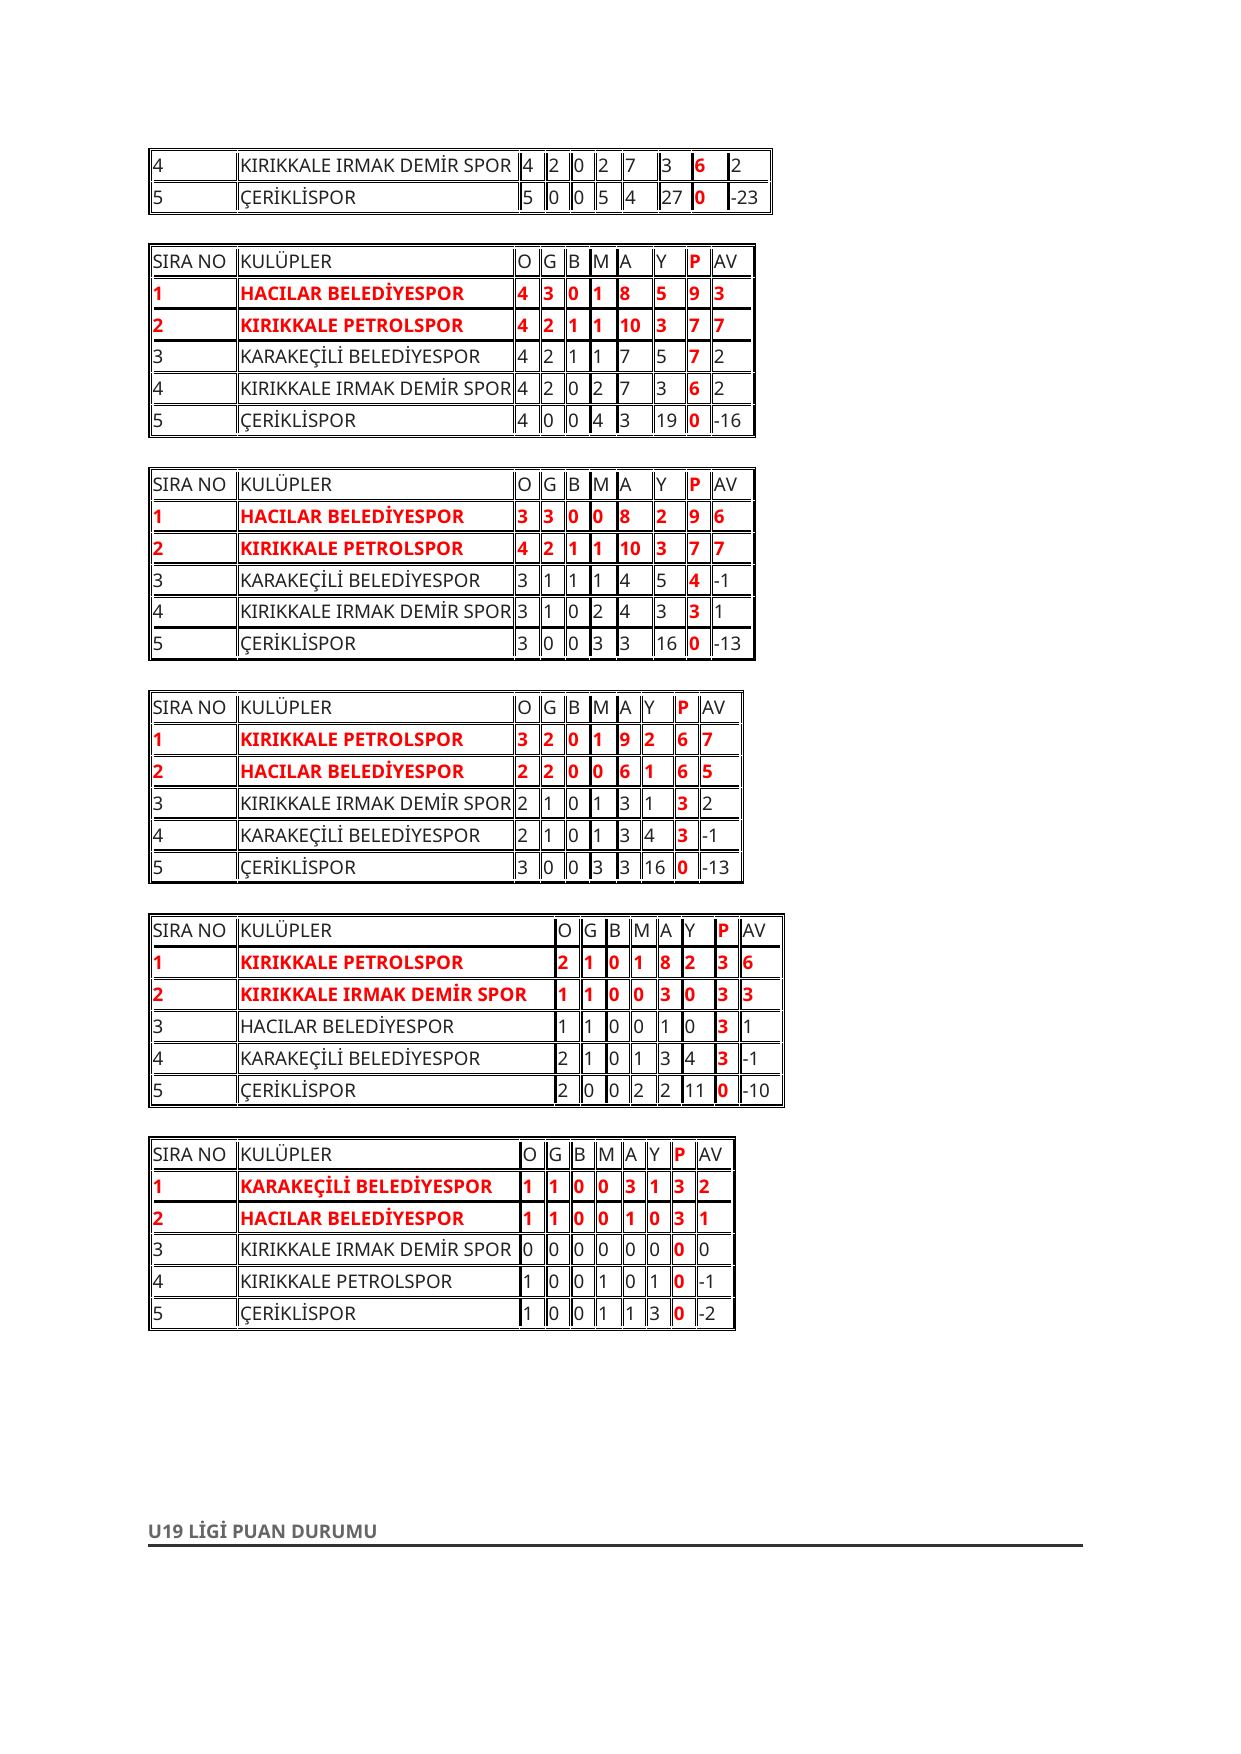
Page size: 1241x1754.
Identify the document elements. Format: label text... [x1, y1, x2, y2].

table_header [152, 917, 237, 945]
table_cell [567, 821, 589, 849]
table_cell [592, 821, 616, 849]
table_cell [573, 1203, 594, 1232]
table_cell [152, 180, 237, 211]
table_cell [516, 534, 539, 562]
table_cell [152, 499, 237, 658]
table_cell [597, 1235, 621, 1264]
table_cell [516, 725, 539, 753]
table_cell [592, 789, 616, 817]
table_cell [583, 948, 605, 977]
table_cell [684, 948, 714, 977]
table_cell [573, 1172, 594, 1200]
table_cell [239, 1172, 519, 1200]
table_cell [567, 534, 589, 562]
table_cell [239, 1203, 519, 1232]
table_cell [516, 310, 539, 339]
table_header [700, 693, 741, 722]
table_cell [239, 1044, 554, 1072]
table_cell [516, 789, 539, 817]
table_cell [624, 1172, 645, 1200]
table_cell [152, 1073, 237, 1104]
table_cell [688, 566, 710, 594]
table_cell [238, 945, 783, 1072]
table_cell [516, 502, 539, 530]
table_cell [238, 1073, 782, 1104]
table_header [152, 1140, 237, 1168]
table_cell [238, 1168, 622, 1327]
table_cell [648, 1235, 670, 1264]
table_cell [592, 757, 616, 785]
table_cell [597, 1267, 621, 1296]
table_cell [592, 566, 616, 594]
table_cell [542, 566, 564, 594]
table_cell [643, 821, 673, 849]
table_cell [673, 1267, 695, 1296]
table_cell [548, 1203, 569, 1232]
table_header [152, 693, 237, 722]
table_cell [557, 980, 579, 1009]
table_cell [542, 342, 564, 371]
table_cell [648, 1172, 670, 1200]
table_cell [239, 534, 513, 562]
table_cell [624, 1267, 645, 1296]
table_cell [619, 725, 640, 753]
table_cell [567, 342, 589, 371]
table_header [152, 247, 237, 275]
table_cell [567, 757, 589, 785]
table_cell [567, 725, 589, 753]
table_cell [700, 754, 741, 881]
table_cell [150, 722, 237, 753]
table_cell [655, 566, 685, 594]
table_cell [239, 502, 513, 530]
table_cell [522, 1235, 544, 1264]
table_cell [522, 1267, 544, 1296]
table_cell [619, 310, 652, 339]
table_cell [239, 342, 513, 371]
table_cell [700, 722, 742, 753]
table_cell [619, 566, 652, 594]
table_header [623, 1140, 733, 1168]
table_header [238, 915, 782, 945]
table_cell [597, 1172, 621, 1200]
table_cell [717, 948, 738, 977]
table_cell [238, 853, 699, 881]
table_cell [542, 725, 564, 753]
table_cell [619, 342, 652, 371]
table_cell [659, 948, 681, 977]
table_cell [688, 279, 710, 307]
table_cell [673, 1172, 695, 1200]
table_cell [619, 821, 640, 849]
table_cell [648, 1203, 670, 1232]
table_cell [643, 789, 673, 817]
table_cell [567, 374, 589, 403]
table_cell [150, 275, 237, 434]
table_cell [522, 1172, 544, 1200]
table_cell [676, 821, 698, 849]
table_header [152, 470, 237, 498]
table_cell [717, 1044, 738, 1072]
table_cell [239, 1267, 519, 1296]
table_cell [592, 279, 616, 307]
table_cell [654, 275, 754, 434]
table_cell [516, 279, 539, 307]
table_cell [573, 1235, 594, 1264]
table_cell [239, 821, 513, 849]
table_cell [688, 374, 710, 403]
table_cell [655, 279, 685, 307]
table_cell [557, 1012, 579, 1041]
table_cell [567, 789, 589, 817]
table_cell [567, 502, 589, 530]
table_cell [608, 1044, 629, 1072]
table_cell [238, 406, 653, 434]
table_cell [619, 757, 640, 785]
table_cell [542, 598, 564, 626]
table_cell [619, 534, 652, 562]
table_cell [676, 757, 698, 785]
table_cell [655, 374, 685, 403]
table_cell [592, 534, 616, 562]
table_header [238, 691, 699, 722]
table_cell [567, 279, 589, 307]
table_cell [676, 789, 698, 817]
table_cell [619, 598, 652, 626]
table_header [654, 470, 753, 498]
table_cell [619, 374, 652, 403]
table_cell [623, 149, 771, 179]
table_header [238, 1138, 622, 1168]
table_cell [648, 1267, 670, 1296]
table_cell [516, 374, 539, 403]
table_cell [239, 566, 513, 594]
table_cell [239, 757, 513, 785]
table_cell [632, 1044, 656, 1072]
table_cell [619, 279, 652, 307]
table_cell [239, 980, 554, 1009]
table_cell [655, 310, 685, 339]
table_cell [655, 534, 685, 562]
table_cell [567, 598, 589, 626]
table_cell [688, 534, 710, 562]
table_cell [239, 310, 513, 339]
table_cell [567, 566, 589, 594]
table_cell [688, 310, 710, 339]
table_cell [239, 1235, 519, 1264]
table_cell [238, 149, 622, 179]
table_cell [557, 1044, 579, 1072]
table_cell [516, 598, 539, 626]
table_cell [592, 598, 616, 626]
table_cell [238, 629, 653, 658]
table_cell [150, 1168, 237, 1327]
text U19 LİGİ PUAN DURUMU [148, 1518, 1083, 1544]
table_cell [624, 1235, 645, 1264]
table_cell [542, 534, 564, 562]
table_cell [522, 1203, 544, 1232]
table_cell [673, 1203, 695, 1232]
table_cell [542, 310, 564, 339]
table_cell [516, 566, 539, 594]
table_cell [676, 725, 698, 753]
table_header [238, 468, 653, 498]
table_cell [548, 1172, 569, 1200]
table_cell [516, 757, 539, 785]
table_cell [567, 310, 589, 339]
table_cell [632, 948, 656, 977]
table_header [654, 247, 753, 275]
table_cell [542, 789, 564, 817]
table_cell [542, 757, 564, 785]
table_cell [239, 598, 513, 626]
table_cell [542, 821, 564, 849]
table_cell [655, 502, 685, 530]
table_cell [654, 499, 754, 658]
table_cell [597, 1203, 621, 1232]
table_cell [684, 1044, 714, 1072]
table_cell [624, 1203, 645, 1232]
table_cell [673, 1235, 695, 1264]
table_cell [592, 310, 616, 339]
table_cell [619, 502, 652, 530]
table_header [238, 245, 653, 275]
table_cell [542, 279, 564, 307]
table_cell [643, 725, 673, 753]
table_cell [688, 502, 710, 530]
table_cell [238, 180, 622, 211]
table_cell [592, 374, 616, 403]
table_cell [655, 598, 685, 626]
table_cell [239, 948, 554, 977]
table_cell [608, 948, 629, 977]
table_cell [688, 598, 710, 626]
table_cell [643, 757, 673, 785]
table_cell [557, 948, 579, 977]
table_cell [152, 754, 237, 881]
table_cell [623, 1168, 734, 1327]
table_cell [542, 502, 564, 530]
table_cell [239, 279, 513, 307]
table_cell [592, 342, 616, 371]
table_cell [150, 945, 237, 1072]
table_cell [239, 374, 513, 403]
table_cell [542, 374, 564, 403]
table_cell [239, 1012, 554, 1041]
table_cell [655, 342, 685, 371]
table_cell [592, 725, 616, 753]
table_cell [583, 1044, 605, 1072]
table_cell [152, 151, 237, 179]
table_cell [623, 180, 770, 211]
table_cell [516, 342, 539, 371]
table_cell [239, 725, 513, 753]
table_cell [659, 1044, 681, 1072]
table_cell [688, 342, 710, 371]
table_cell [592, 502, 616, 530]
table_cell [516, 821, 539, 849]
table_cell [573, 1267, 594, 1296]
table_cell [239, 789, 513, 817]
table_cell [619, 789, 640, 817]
